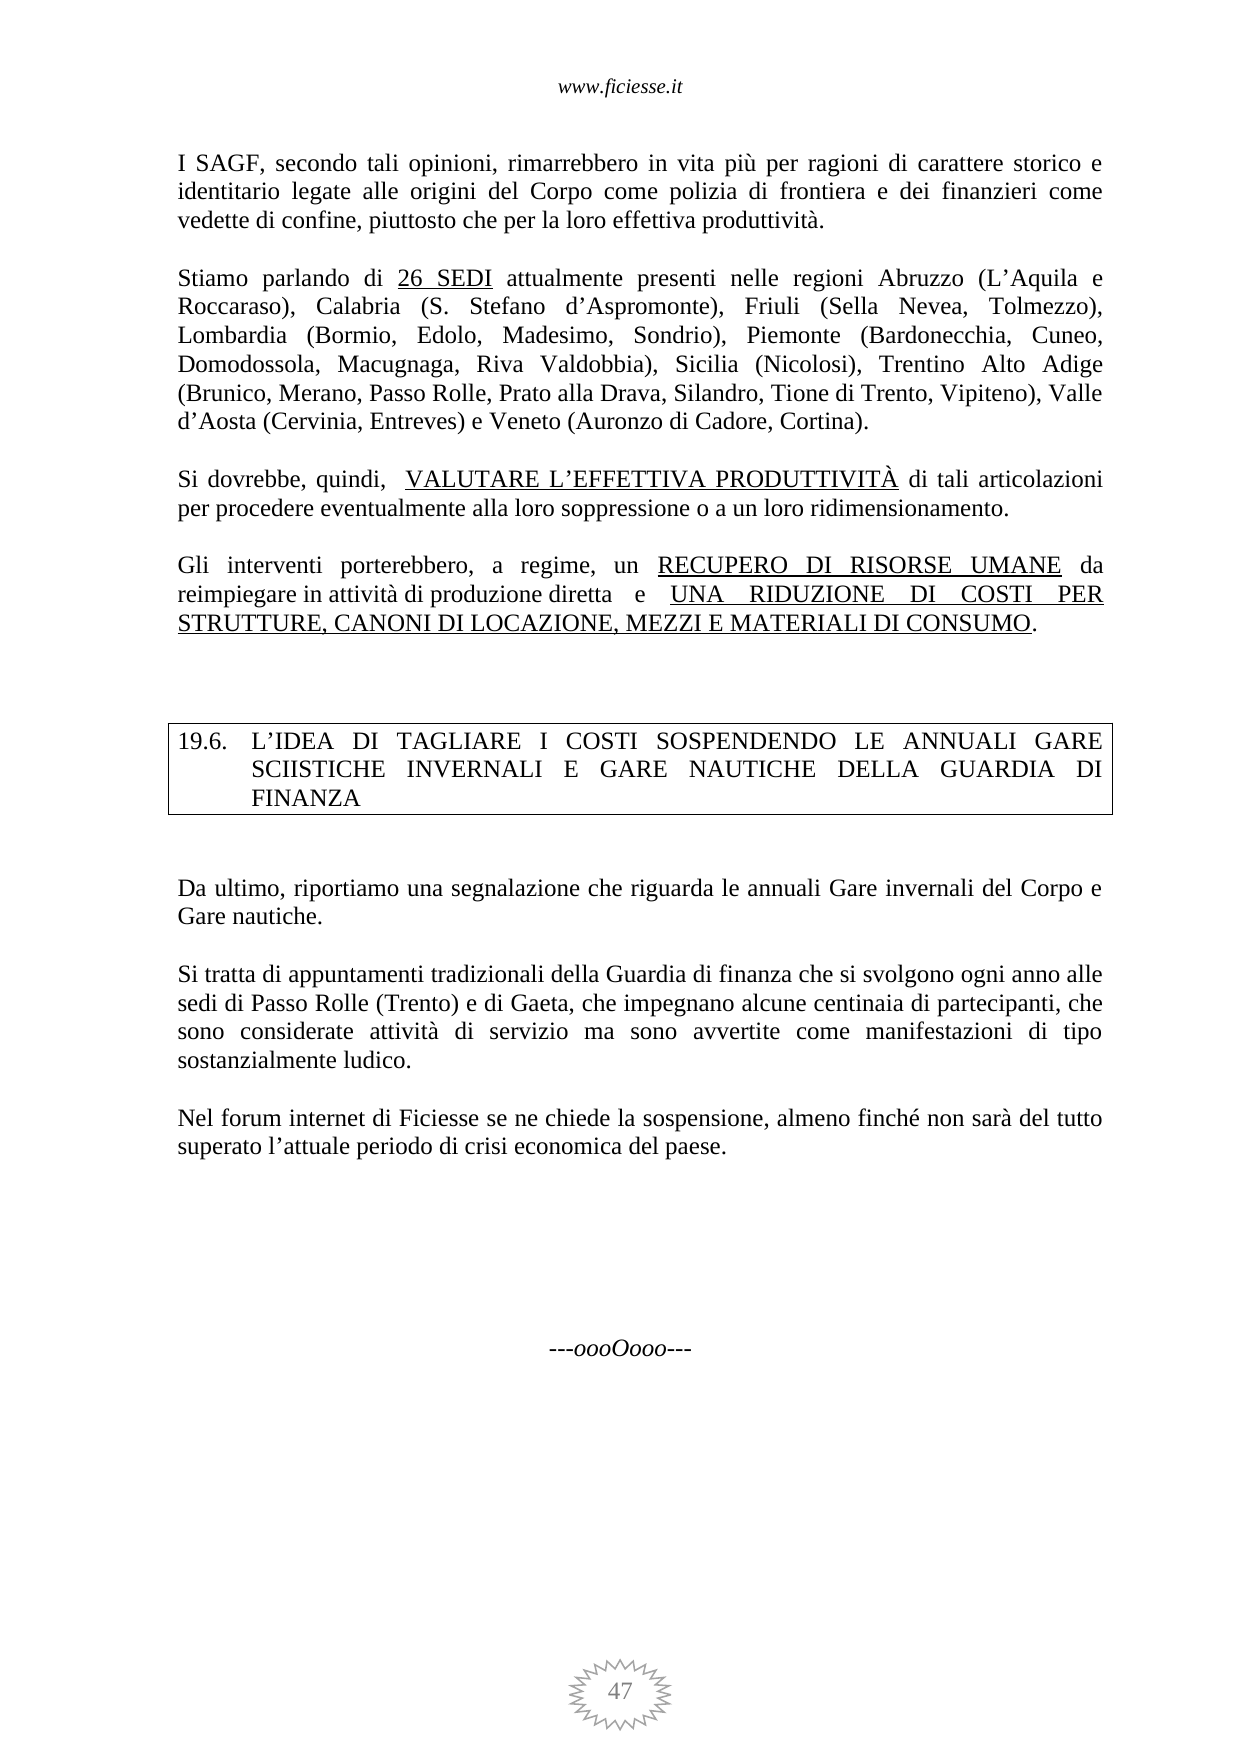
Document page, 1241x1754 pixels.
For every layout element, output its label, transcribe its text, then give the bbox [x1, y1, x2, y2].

text Stiamo parlando di 26 SEDI attualmente presenti nelle regioni Abruzzo (L’Aquila e Roccaraso), Calabria (S. Stefano d’Aspromonte), Friuli (Sella Nevea, Tolmezzo), Lombardia (Bormio, Edolo, Madesimo, Sondrio), Piemonte (Bardonecchia, Cuneo, Domodossola, Macugnaga, Riva Valdobbia), Sicilia (Nicolosi), Trentino Alto Adige (Brunico, Merano, Passo Rolle, Prato alla Drava, Silandro, Tione di Trento, Vipiteno), Valle d’Aosta (Cervinia, Entreves) e Veneto (Auronzo di Cadore, Cortina). [177, 263, 1104, 435]
text Nel forum internet di Ficiesse se ne chiede la sospensione, almeno finché non sarà del tutto superato l’attuale periodo di crisi economica del paese. [177, 1103, 1104, 1160]
text Gli interventi porterebbero, a regime, un RECUPERO DI RISORSE UMANE da reimpiegare in attività di produzione diretta e UNA RIDUZIONE DI COSTI PER STRUTTURE, CANONI DI LOCAZIONE, MEZZI E MATERIALI DI CONSUMO. [177, 550, 1104, 636]
text 19.6. L’IDEA DI TAGLIARE I COSTI SOSPENDENDO LE ANNUALI GARE SCIISTICHE INVERNALI E GARE NAUTICHE DELLA GUARDIA DI FINANZA [169, 724, 1112, 814]
text I SAGF, secondo tali opinioni, rimarrebbero in vita più per ragioni di carattere storico e identitario legate alle origini del Corpo come polizia di frontiera e dei finanzieri come vedette di confine, piuttosto che per la loro effettiva produttività. [177, 148, 1104, 234]
text Si dovrebbe, quindi, VALUTARE L’EFFETTIVA PRODUTTIVITÀ di tali articolazioni per procedere eventualmente alla loro soppressione o a un loro ridimensionamento. [177, 464, 1104, 521]
text Si tratta di appuntamenti tradizionali della Guardia di finanza che si svolgono ogni anno alle sedi di Passo Rolle (Trento) e di Gaeta, che impegnano alcune centinaia di partecipanti, che sono considerate attività di servizio ma sono avvertite come manifestazioni di tipo sostanzialmente ludico. [177, 959, 1104, 1074]
text Da ultimo, riportiamo una segnalazione che riguarda le annuali Gare invernali del Corpo e Gare nautiche. [177, 873, 1104, 930]
text ---oooOooo--- [118, 1333, 1122, 1361]
